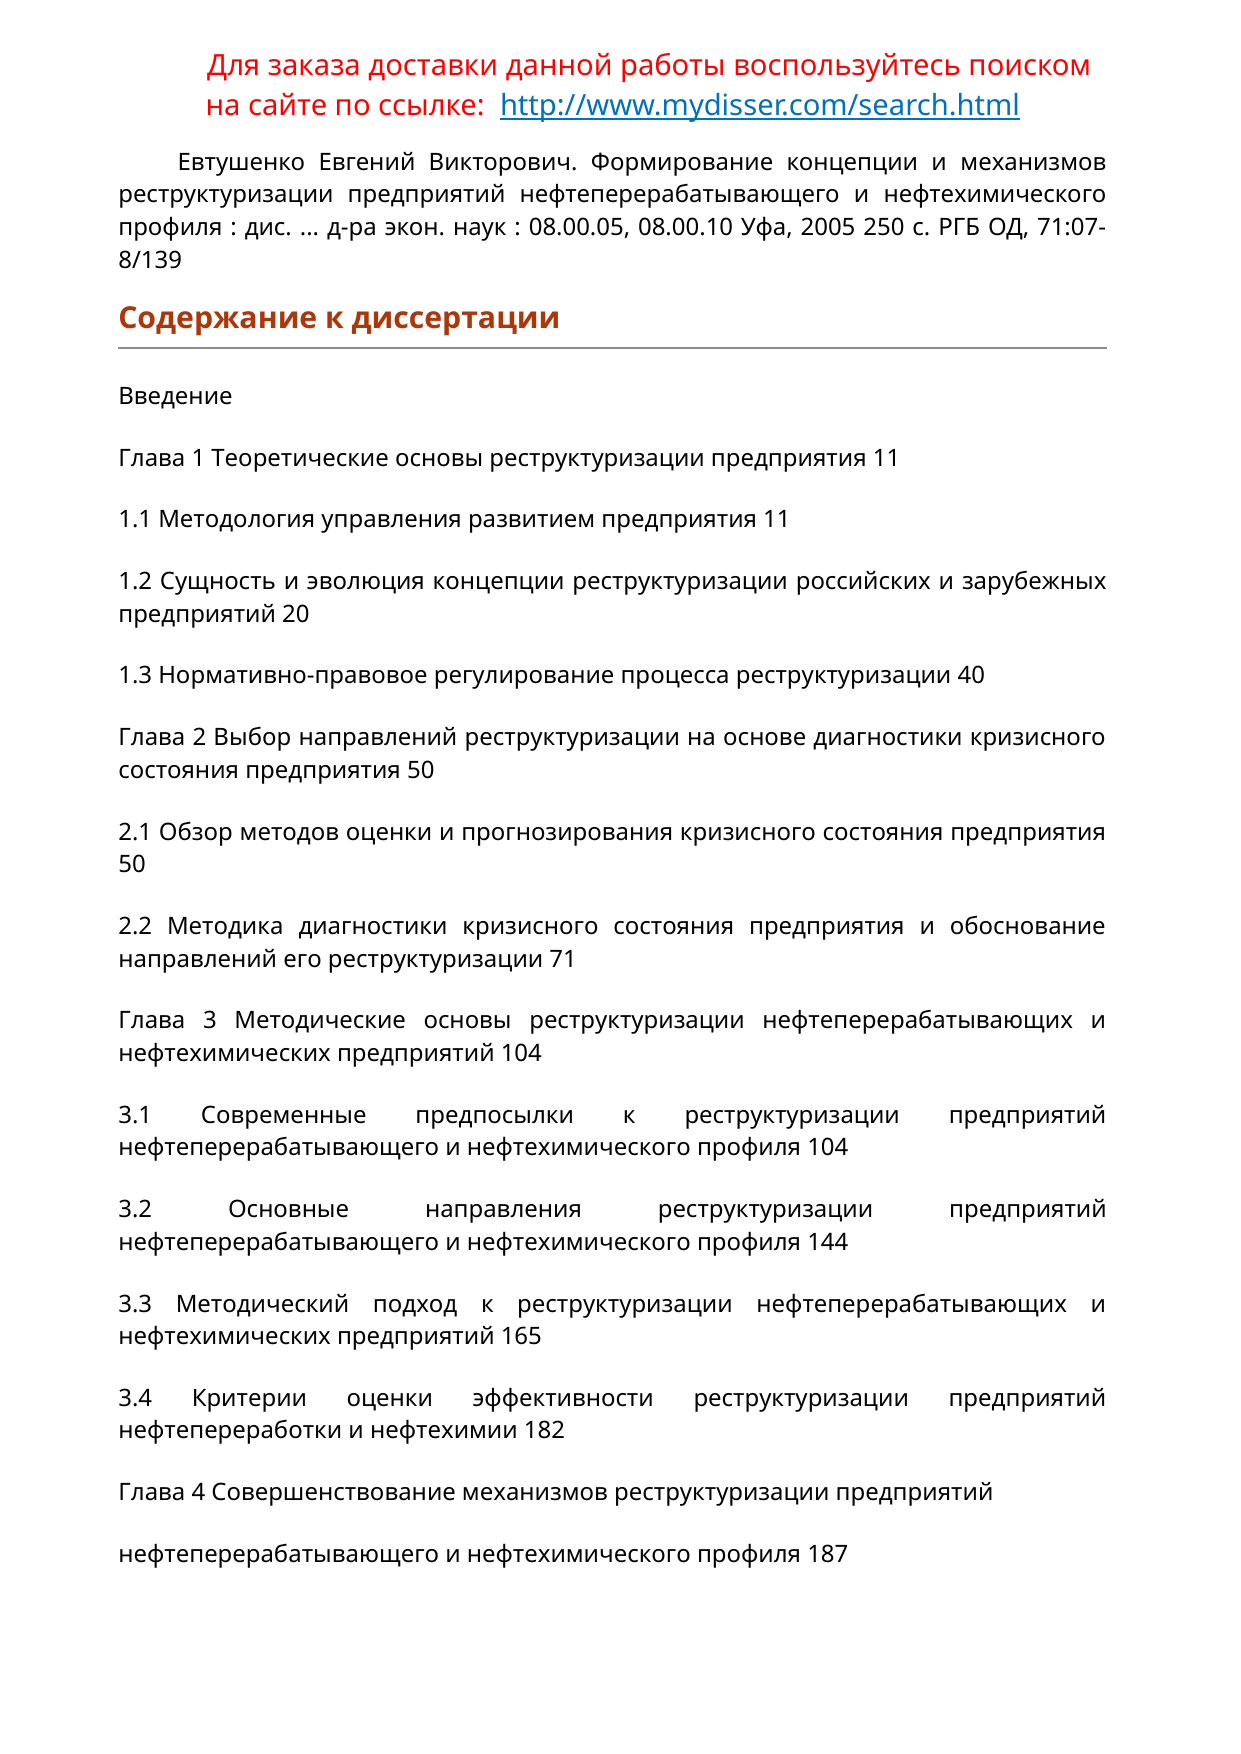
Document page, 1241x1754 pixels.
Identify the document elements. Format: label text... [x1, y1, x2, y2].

text Евтушенко Евгений Викторович. Формирование концепции и механизмов реструктуризации предприятий нефтеперерабатывающего и нефтехимического профиля : дис. ... д-ра экон. наук : 08.00.05, 08.00.10 Уфа, 2005 250 с. РГБ ОД, 71:07-8/139 [118, 242, 1107, 275]
text нефтеперерабатывающего и нефтехимического профиля 187 [118, 1537, 1107, 1569]
text 1.2 Сущность и эволюция концепции реструктуризации российских и зарубежных предприятий 20 [118, 564, 1107, 629]
text Содержание к диссертации [118, 296, 1107, 347]
text Глава 3 Методические основы реструктуризации нефтеперерабатывающих и нефтехимических предприятий 104 [118, 1003, 1107, 1068]
text 3.3 Методический подход к реструктуризации нефтеперерабатывающих и нефтехимических предприятий 165 [118, 1286, 1107, 1352]
text 3.2 Основные направления реструктуризации предприятий нефтеперерабатывающего и нефтехимического профиля 144 [118, 1192, 1107, 1257]
text Глава 1 Теоретические основы реструктуризации предприятия 11 [118, 440, 1107, 473]
text 2.1 Обзор методов оценки и прогнозирования кризисного состояния предприятия 50 [118, 814, 1107, 880]
text Глава 4 Совершенствование механизмов реструктуризации предприятий [118, 1475, 1107, 1508]
text 1.1 Методология управления развитием предприятия 11 [118, 502, 1107, 535]
text 2.2 Методика диагностики кризисного состояния предприятия и обоснование направлений его реструктуризации 71 [118, 909, 1107, 974]
text Глава 2 Выбор направлений реструктуризации на основе диагностики кризисного состояния предприятия 50 [118, 720, 1107, 785]
text Евтушенко Евгений Викторович. Формирование концепции и механизмов реструктуризации предприятий нефтеперерабатывающего и нефтехимического профиля : дис. ... д-ра экон. наук : 08.00.05, 08.00.10 Уфа, 2005 250 с. РГБ ОД, 71:07-8/139 [118, 144, 1107, 177]
text 3.1 Современные предпосылки к реструктуризации предприятий нефтеперерабатывающего и нефтехимического профиля 104 [118, 1098, 1107, 1163]
text 3.4 Критерии оценки эффективности реструктуризации предприятий нефтепереработки и нефтехимии 182 [118, 1381, 1107, 1446]
text 1.3 Нормативно-правовое регулирование процесса реструктуризации 40 [118, 658, 1107, 691]
text Введение [118, 379, 1107, 411]
